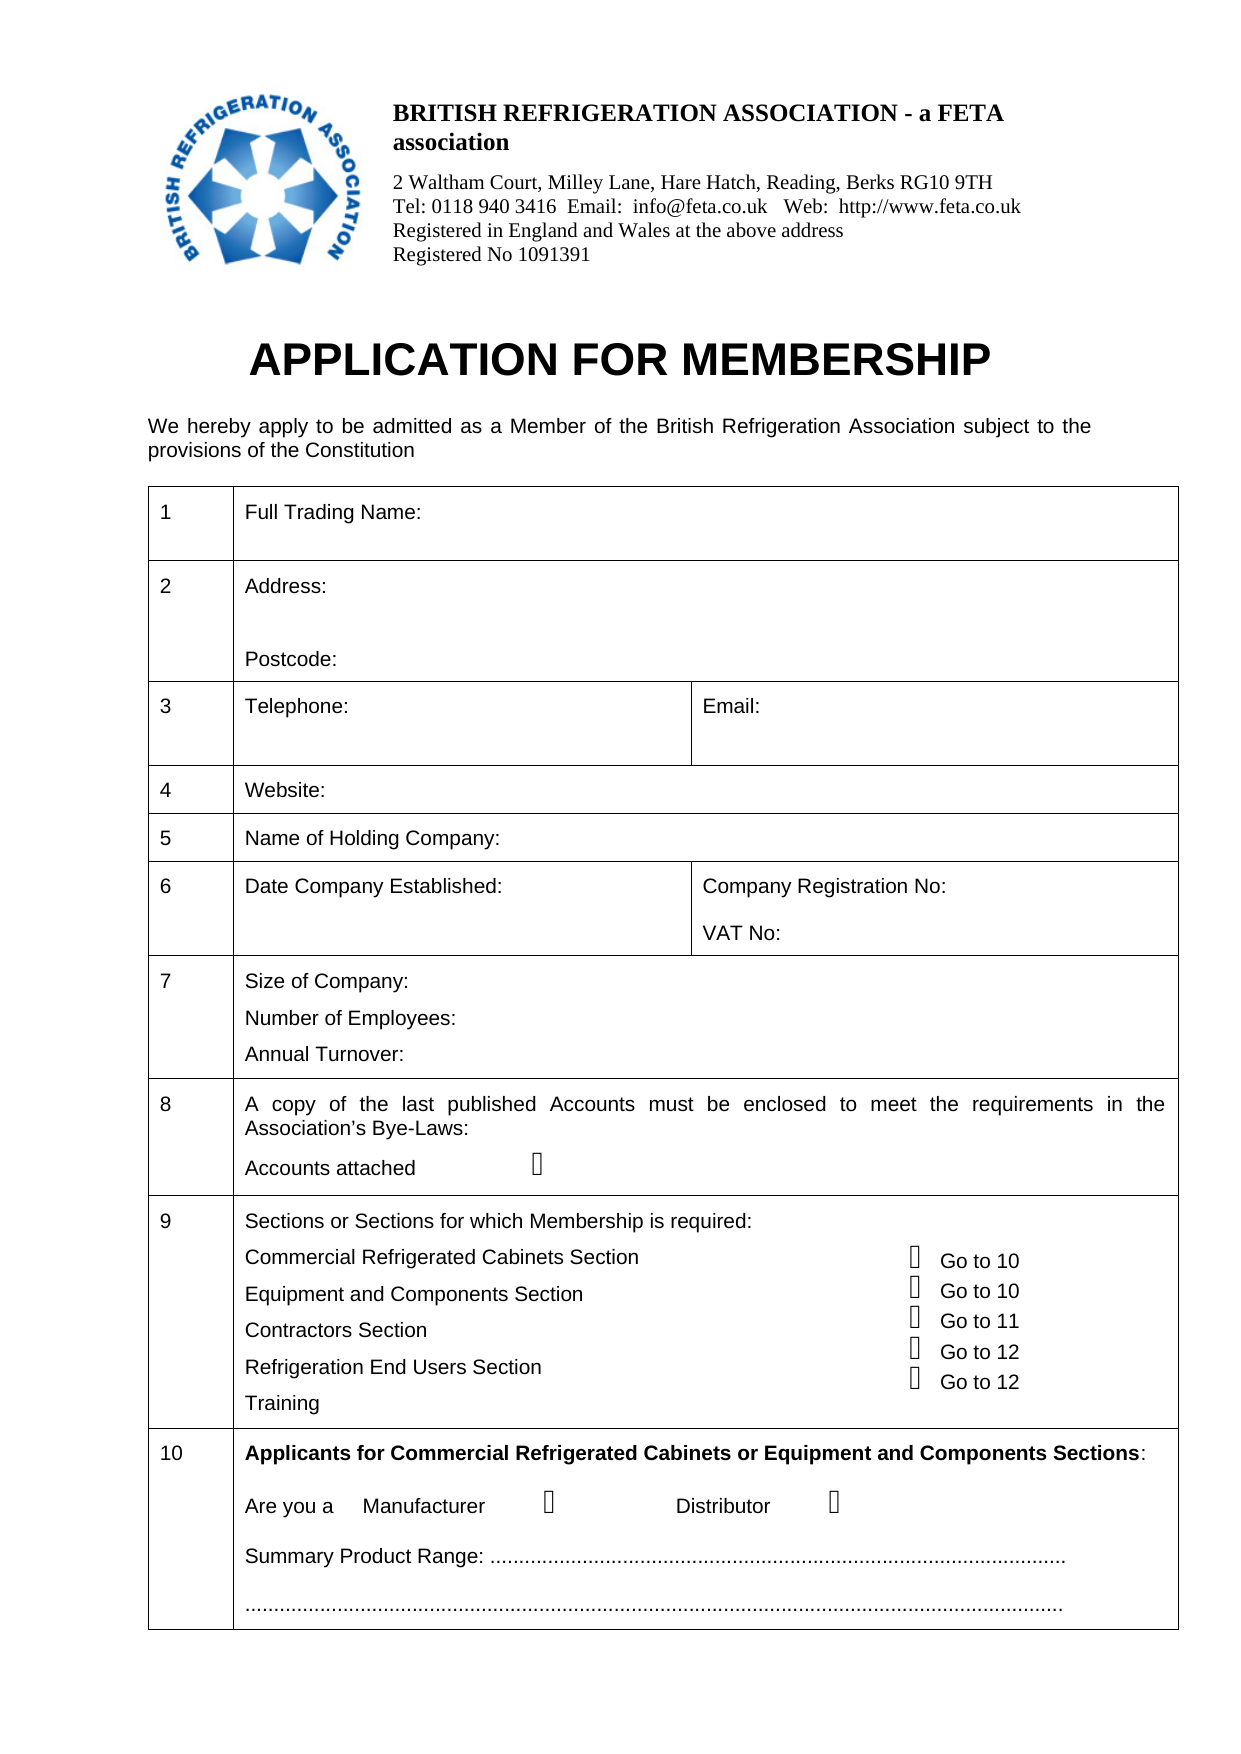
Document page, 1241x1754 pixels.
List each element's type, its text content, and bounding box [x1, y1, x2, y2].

table_cell Sections or Sections for which Membership is required: [234, 1196, 1178, 1233]
table_cell Date Company Established: [234, 862, 691, 955]
table_cell Website: [234, 766, 1178, 813]
table_cell Go to 10 Go to 10 Go to 11 Go to 12 Go to 12 [898, 1233, 1178, 1427]
table_cell 10 [149, 1429, 233, 1628]
table_header Full Trading Name: [234, 487, 1178, 560]
table_cell Address: Postcode: [234, 561, 1178, 681]
table_cell 5 [149, 814, 233, 861]
table_cell 7 [149, 956, 233, 1078]
table_cell Commercial Refrigerated Cabinets Section Equipment and Components Section Contractors Section Refrigeration End Users Section Training [234, 1233, 898, 1427]
picture [147, 76, 379, 300]
table_header 1 [149, 487, 233, 560]
table_cell Size of Company: Number of Employees: Annual Turnover: [234, 956, 1178, 1078]
table_cell [149, 1233, 233, 1427]
text We hereby apply to be admitted as a Member of the British Refrigeration Association subject to the provisions of the Constitution [148, 414, 1092, 462]
table_cell Company Registration No: VAT No: [692, 862, 1178, 955]
table_cell Email: [692, 682, 1178, 765]
table_cell 9 [149, 1196, 233, 1233]
table_cell 3 [149, 682, 233, 765]
table_cell Name of Holding Company: [234, 814, 1178, 861]
table_cell A copy of the last published Accounts must be enclosed to meet the requirements in the Association’s Bye-Laws: Accounts attached [234, 1079, 1178, 1195]
text APPLICATION FOR MEMBERSHIP [148, 333, 1092, 385]
table_cell Applicants for Commercial Refrigerated Cabinets or Equipment and Components Sections: Are you a Manufacturer Distributor Summary Product Range: .................................................................................................... .............................................................................................................................................. [234, 1429, 1178, 1628]
table_cell 2 [149, 561, 233, 681]
table_cell 4 [149, 766, 233, 813]
table_cell Telephone: [234, 682, 691, 765]
table_cell 6 [149, 862, 233, 955]
table_cell 8 [149, 1079, 233, 1195]
